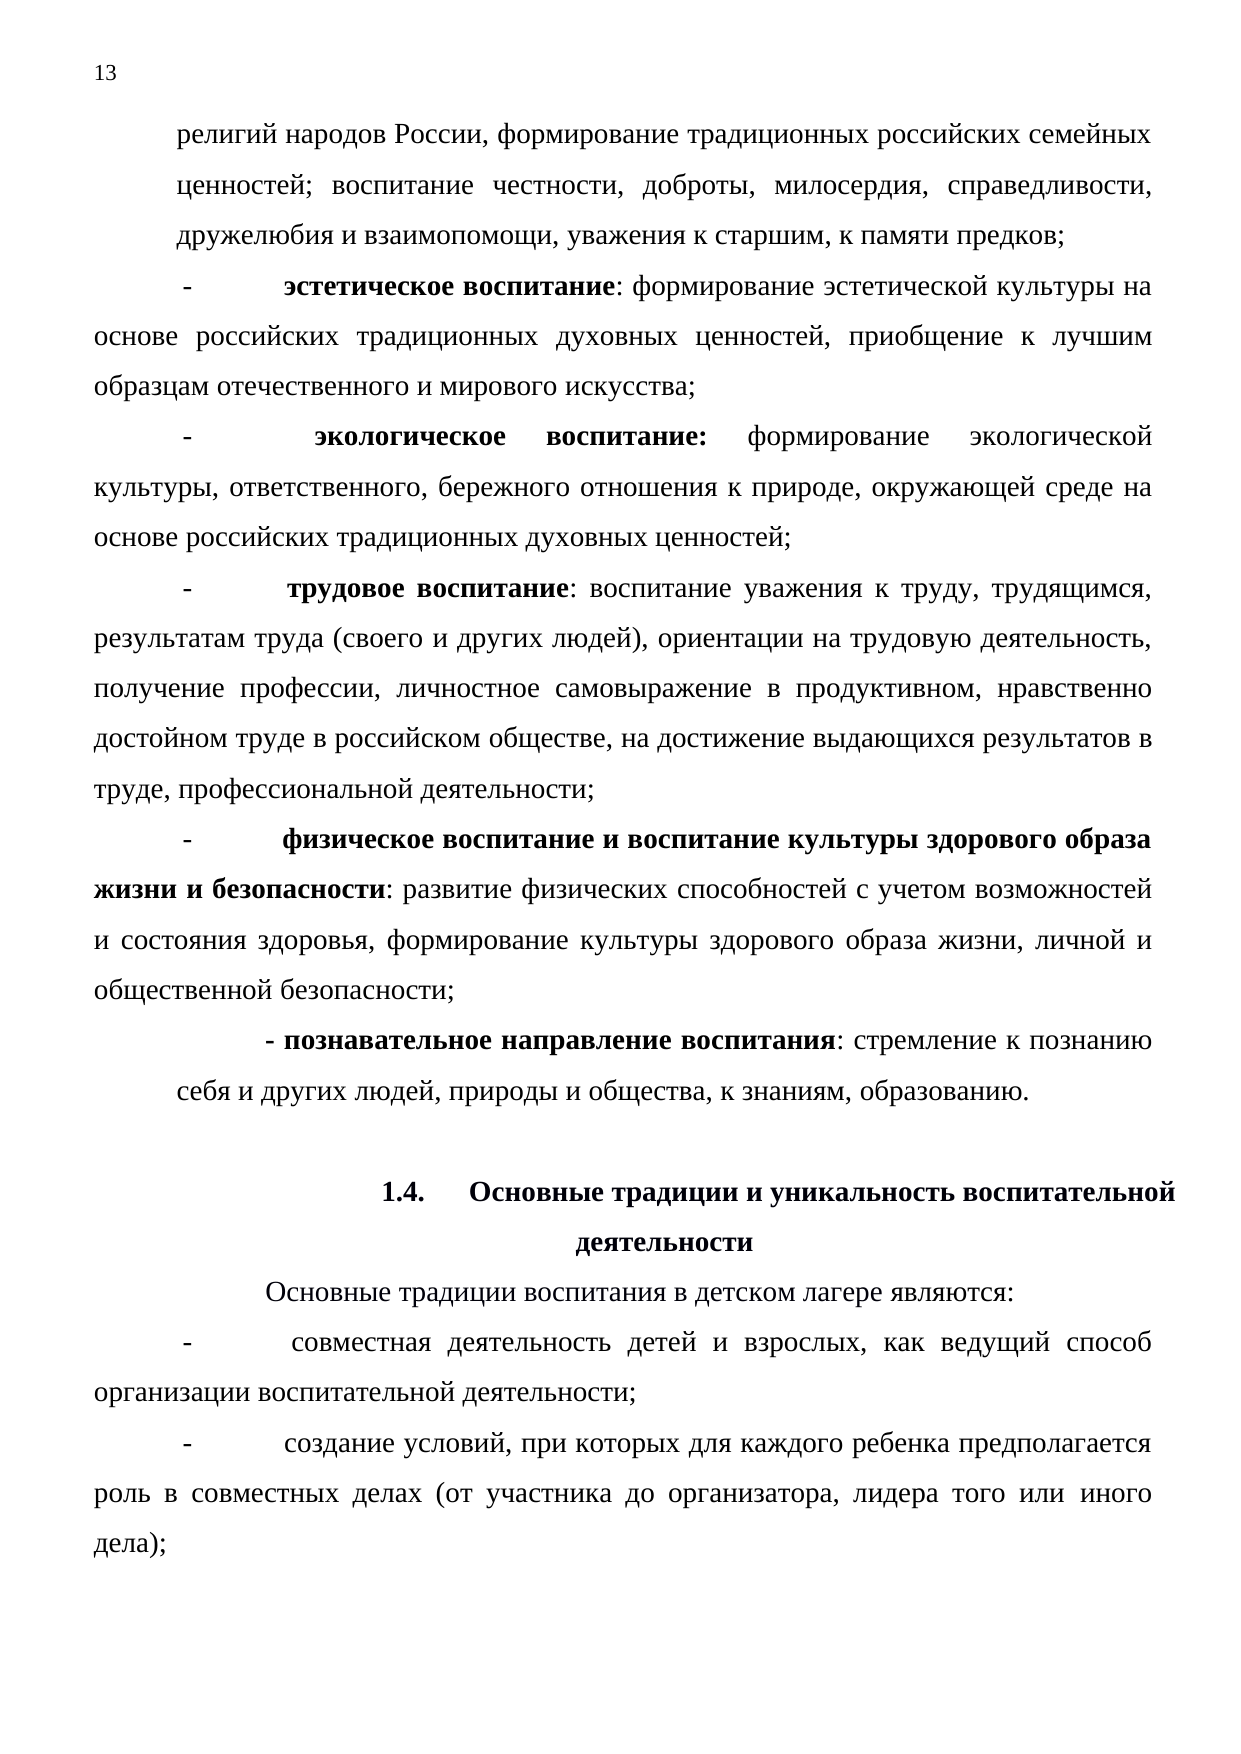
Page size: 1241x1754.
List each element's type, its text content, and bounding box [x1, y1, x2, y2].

list Основные традиции и уникальность воспитательной [381, 1174, 1194, 1207]
list совместная деятельность детей и взрослых, как ведущий способ организации воспитательной деятельности; [94, 1324, 1152, 1408]
list экологическое воспитание: формирование экологической культуры, ответственного, бережного отношения к природе, окружающей среде на основе российских традиционных духовных ценностей; [94, 418, 1152, 553]
text Основные традиции воспитания в детском лагере являются: [265, 1274, 1194, 1307]
text религий народов России, формирование традиционных российских семейных ценностей; воспитание честности, доброты, милосердия, справедливости, дружелюбия и взаимопомощи, уважения к старшим, к памяти предков; [176, 117, 1152, 251]
list эстетическое воспитание: формирование эстетической культуры на основе российских традиционных духовных ценностей, приобщение к лучшим образцам отечественного и мирового искусства; [94, 268, 1152, 402]
text деятельности [575, 1224, 1194, 1258]
list создание условий, при которых для каждого ребенка предполагается роль в совместных делах (от участника до организатора, лидера того или иного дела); [94, 1425, 1152, 1559]
text - познавательное направление воспитания: стремление к познанию себя и других людей, природы и общества, к знаниям, образованию. [176, 1022, 1153, 1106]
list физическое воспитание и воспитание культуры здорового образа жизни и безопасности: развитие физических способностей с учетом возможностей и состояния здоровья, формирование культуры здорового образа жизни, личной и общественной безопасности; [94, 821, 1152, 1006]
list трудовое воспитание: воспитание уважения к труду, трудящимся, результатам труда (своего и других людей), ориентации на трудовую деятельность, получение профессии, личностное самовыражение в продуктивном, нравственно достойном труде в российском обществе, на достижение выдающихся результатов в труде, профессиональной деятельности; [94, 570, 1152, 804]
